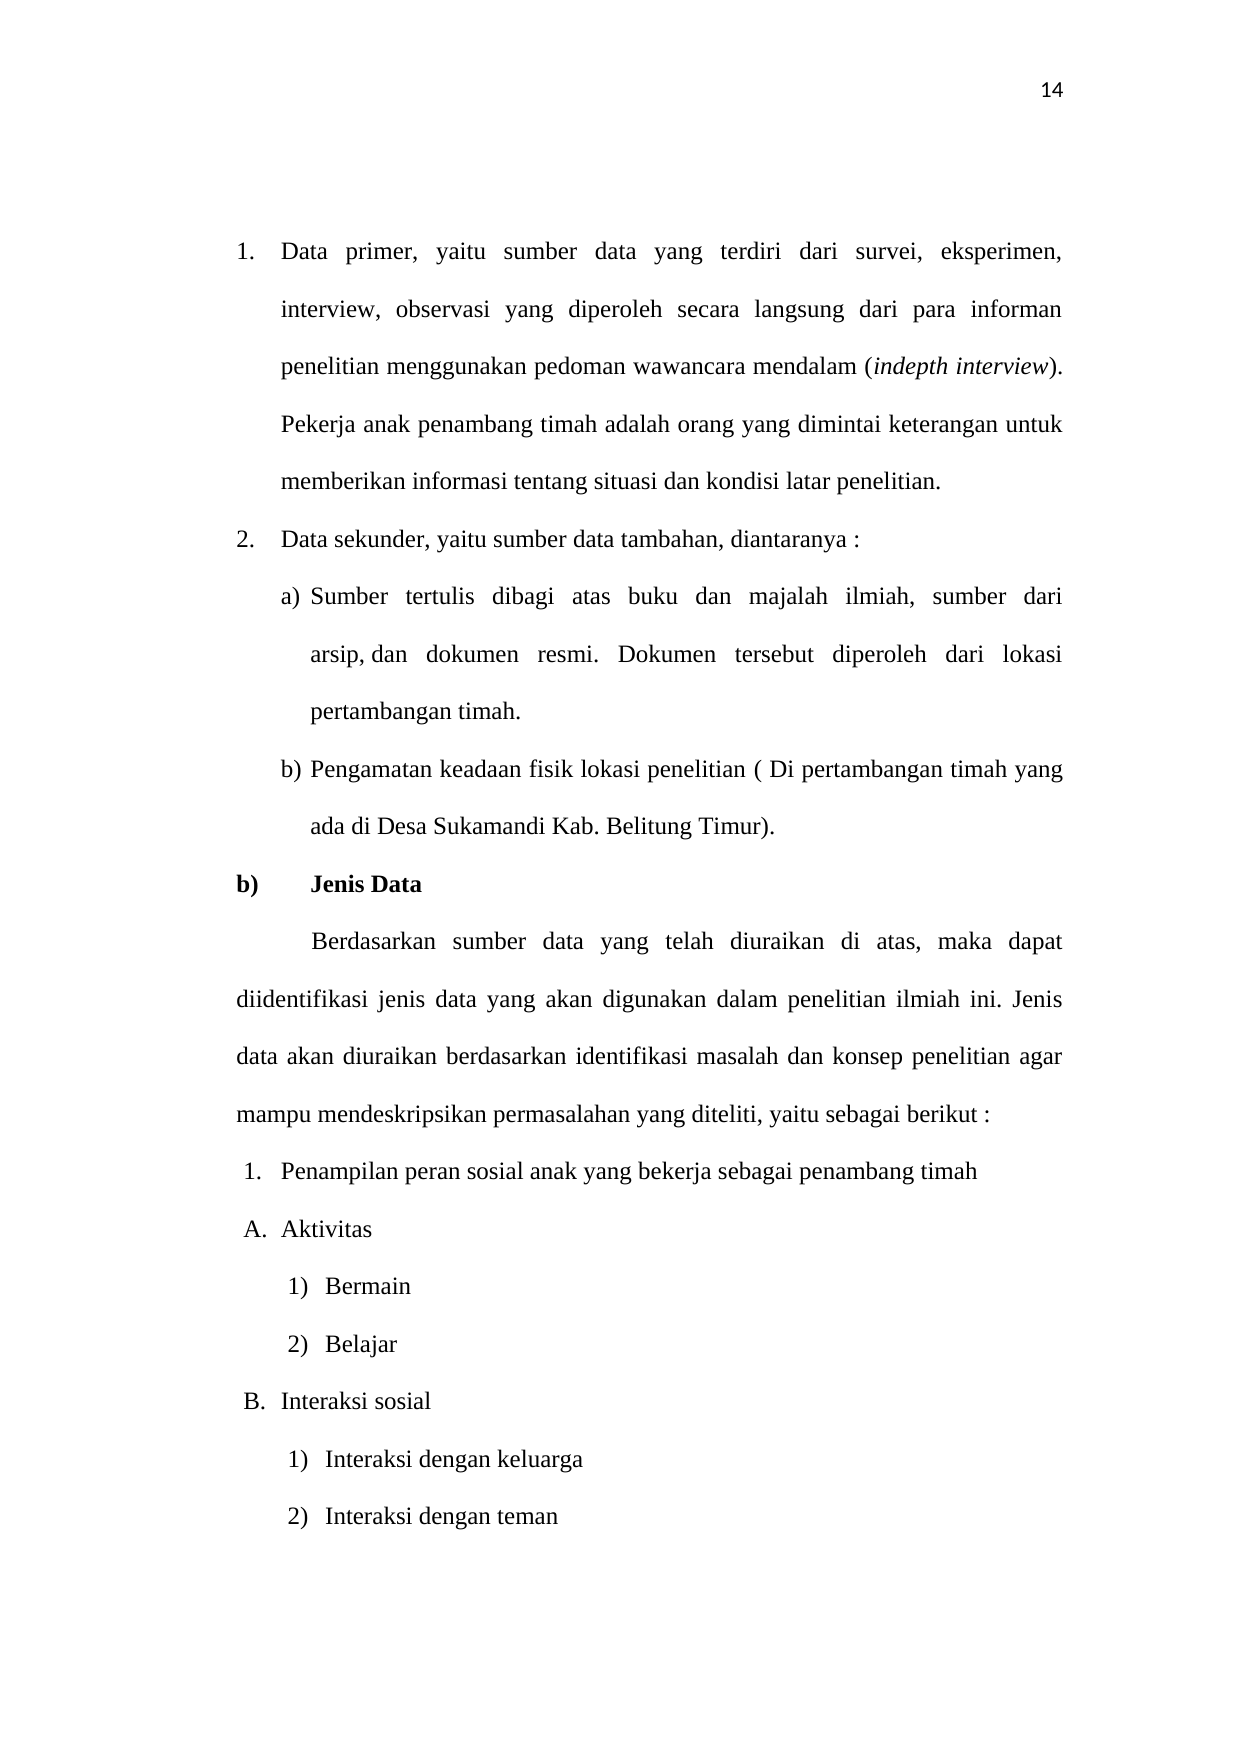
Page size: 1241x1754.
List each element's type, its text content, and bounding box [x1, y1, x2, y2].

list Penampilan peran sosial anak yang bekerja sebagai penambang timah [243, 1156, 1063, 1185]
list Aktivitas [243, 1214, 1063, 1242]
list Belajar [287, 1329, 1063, 1357]
list Interaksi dengan keluarga [287, 1444, 1063, 1472]
list Bermain [287, 1271, 1063, 1300]
list Interaksi dengan teman [287, 1501, 1063, 1530]
list Interaksi sosial [243, 1386, 1063, 1415]
list Sumber tertulis dibagi atas buku dan majalah ilmiah, sumber dari arsip, dan dokumen resmi. Dokumen tersebut diperoleh dari lokasi pertambangan timah. [281, 581, 1063, 725]
list Berdasarkan sumber data yang telah diuraikan di atas, maka dapat diidentifikasi jenis data yang akan digunakan dalam penelitian ilmiah ini. Jenis data akan diuraikan berdasarkan identifikasi masalah dan konsep penelitian agar mampu mendeskripsikan permasalahan yang diteliti, yaitu sebagai berikut : [236, 926, 1063, 1127]
list Data sekunder, yaitu sumber data tambahan, diantaranya : [236, 524, 1063, 552]
text b) Jenis Data [236, 869, 1063, 897]
list Pengamatan keadaan fisik lokasi penelitian ( Di pertambangan timah yang ada di Desa Sukamandi Kab. Belitung Timur). [281, 754, 1063, 840]
list Data primer, yaitu sumber data yang terdiri dari survei, eksperimen, interview, observasi yang diperoleh secara langsung dari para informan penelitian menggunakan pedoman wawancara mendalam (indepth interview). Pekerja anak penambang timah adalah orang yang dimintai keterangan untuk memberikan informasi tentang situasi dan kondisi latar penelitian. [236, 236, 1063, 495]
